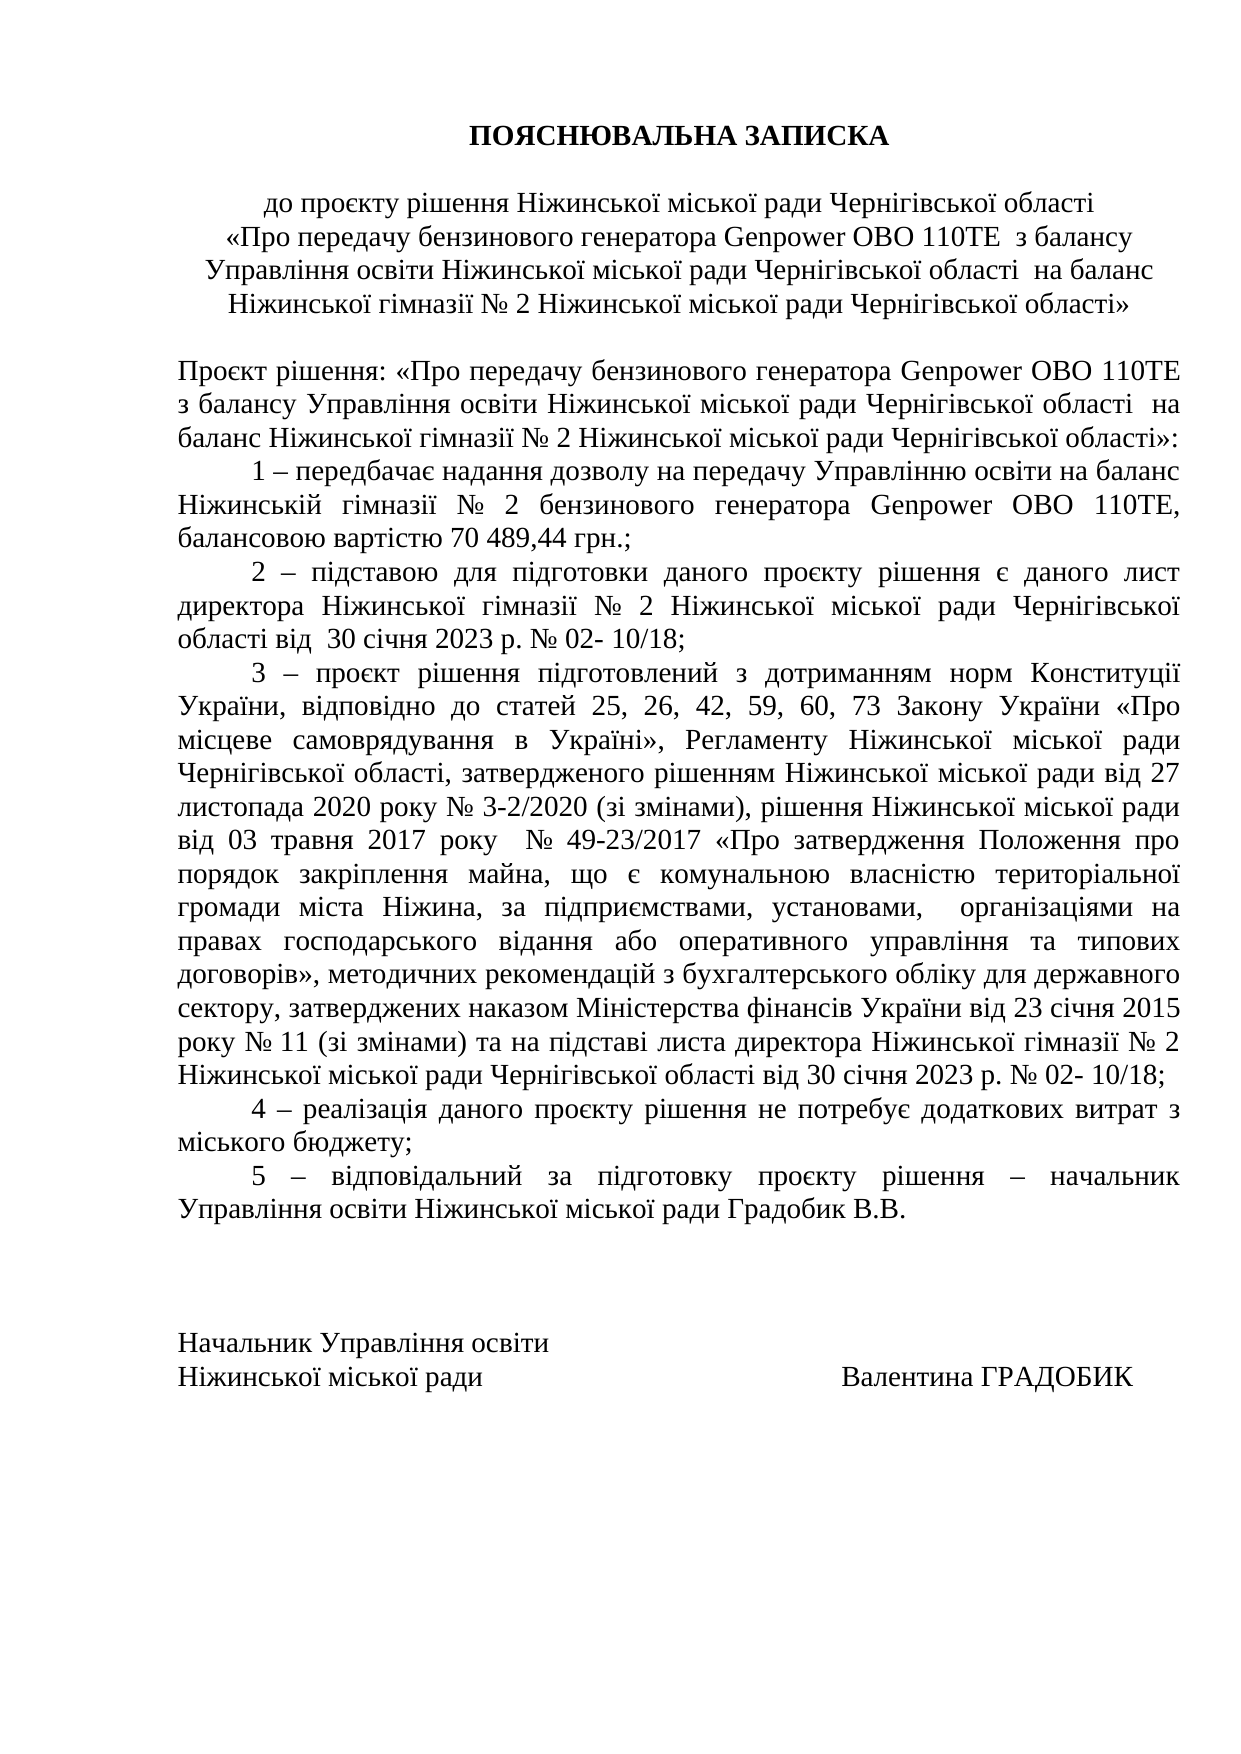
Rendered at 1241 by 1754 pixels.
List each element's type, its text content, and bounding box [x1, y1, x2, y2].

text Ніжинської міської ради Валентина ГРАДОБИК [177, 1359, 1181, 1393]
text до проєкту рішення Ніжинської міської ради Чернігівської області [177, 185, 1181, 219]
text Проєкт рішення: «Про передачу бензинового генератора Genpower OBO 110TE з балансу Управління освіти Ніжинської міської ради Чернігівської області на баланс Ніжинської гімназії № 2 Ніжинської міської ради Чернігівської області»: [177, 353, 1181, 453]
text «Про передачу бензинового генератора Genpower OBO 110TE з балансу Управління освіти Ніжинської міської ради Чернігівської області на баланс Ніжинської гімназії № 2 Ніжинської міської ради Чернігівської області» [177, 219, 1181, 319]
text 4 – реалізація даного проєкту рішення не потребує додаткових витрат з міського бюджету; [177, 1091, 1181, 1158]
text 5 – відповідальний за підготовку проєкту рішення – начальник Управління освіти Ніжинської міської ради Градобик В.В. [177, 1158, 1181, 1225]
text Начальник Управління освіти [177, 1326, 1181, 1359]
text ПОЯСНЮВАЛЬНА ЗАПИСКА [177, 118, 1181, 152]
text 1 – передбачає надання дозволу на передачу Управлінню освіти на баланс Ніжинській гімназії № 2 бензинового генератора Genpower OBO 110TE, балансовою вартістю 70 489,44 грн.; [177, 453, 1181, 554]
text 3 – проєкт рішення підготовлений з дотриманням норм Конституції України, відповідно до статей 25, 26, 42, 59, 60, 73 Закону України «Про місцеве самоврядування в Україні», Регламенту Ніжинської міської ради Чернігівської області, затвердженого рішенням Ніжинської міської ради від 27 листопада 2020 року № 3-2/2020 (зі змінами), рішення Ніжинської міської ради від 03 травня 2017 року № 49-23/2017 «Про затвердження Положення про порядок закріплення майна, що є комунальною власністю територіальної громади міста Ніжина, за підприємствами, установами, організаціями на правах господарського відання або оперативного управління та типових договорів», методичних рекомендацій з бухгалтерського обліку для державного сектору, затверджених наказом Міністерства фінансів України від 23 січня 2015 року № 11 (зі змінами) та на підставі листа директора Ніжинської гімназії № 2 Ніжинської міської ради Чернігівської області від 30 січня 2023 р. № 02- 10/18; [177, 655, 1181, 1091]
text 2 – підставою для підготовки даного проєкту рішення є даного лист директора Ніжинської гімназії № 2 Ніжинської міської ради Чернігівської області від 30 січня 2023 р. № 02- 10/18; [177, 554, 1181, 655]
